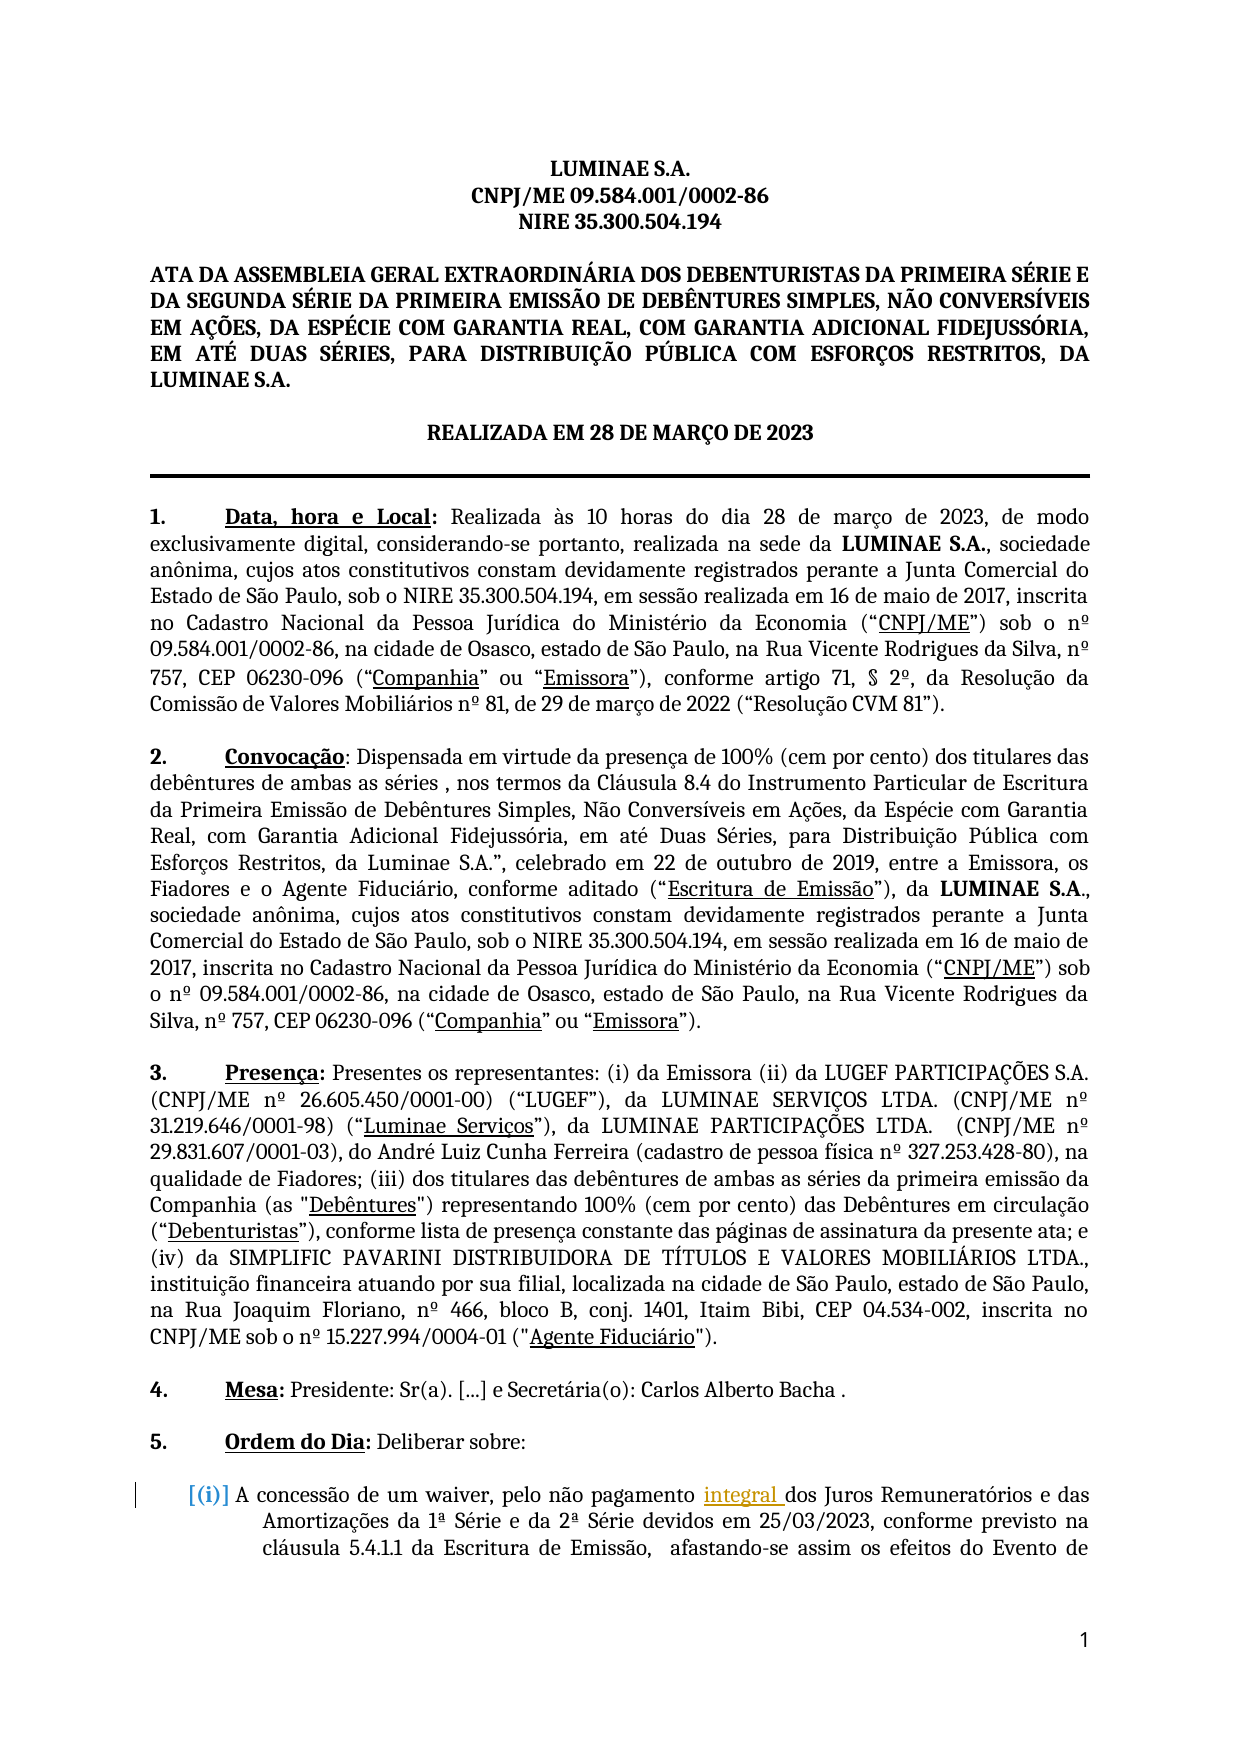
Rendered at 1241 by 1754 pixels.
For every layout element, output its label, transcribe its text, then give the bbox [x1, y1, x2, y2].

list Mesa: Presidente: Sr(a). [...] e Secretária(o): Carlos Alberto Bacha . [150, 1376, 1090, 1403]
list Presença: Presentes os representantes: (i) da Emissora (ii) da LUGEF PARTICIPAÇÕES S.A. (CNPJ/ME nº 26.605.450/0001-00) (“LUGEF”), da LUMINAE SERVIÇOS LTDA. (CNPJ/ME nº 31.219.646/0001-98) (“Luminae Serviços”), da LUMINAE PARTICIPAÇÕES LTDA. (CNPJ/ME nº 29.831.607/0001-03), do André Luiz Cunha Ferreira (cadastro de pessoa física nº 327.253.428-80), na qualidade de Fiadores; (iii) dos titulares das debêntures de ambas as séries da primeira emissão da Companhia (as "Debêntures") representando 100% (cem por cento) das Debêntures em circulação (“Debenturistas”), conforme lista de presença constante das páginas de assinatura da presente ata; e (iv) da SIMPLIFIC PAVARINI DISTRIBUIDORA DE TÍTULOS E VALORES MOBILIÁRIOS LTDA., instituição financeira atuando por sua filial, localizada na cidade de São Paulo, estado de São Paulo, na Rua Joaquim Floriano, nº 466, bloco B, conj. 1401, Itaim Bibi, CEP 04.534-002, inscrita no CNPJ/ME sob o nº 15.227.994/0004-01 ("Agente Fiduciário"). [150, 1060, 1090, 1350]
list Convocação: Dispensada em virtude da presença de 100% (cem por cento) dos titulares das debêntures de ambas as séries , nos termos da Cláusula 8.4 do Instrumento Particular de Escritura da Primeira Emissão de Debêntures Simples, Não Conversíveis em Ações, da Espécie com Garantia Real, com Garantia Adicional Fidejussória, em até Duas Séries, para Distribuição Pública com Esforços Restritos, da Luminae S.A.”, celebrado em 22 de outubro de 2019, entre a Emissora, os Fiadores e o Agente Fiduciário, conforme aditado (“Escritura de Emissão”), da LUMINAE S.A., sociedade anônima, cujos atos constitutivos constam devidamente registrados perante a Junta Comercial do Estado de São Paulo, sob o NIRE 35.300.504.194, em sessão realizada em 16 de maio de 2017, inscrita no Cadastro Nacional da Pessoa Jurídica do Ministério da Economia (“CNPJ/ME”) sob o nº 09.584.001/0002-86, na cidade de Osasco, estado de São Paulo, na Rua Vicente Rodrigues da Silva, nº 757, CEP 06230-096 (“Companhia” ou “Emissora”). [150, 744, 1090, 1034]
list Ordem do Dia: Deliberar sobre: [150, 1429, 1090, 1455]
text ATA DA ASSEMBLEIA GERAL EXTRAORDINÁRIA DOS DEBENTURISTAS DA PRIMEIRA SÉRIE E DA SEGUNDA SÉRIE DA PRIMEIRA EMISSÃO DE DEBÊNTURES SIMPLES, NÃO CONVERSÍVEIS EM AÇÕES, DA ESPÉCIE COM GARANTIA REAL, COM GARANTIA ADICIONAL FIDEJUSSÓRIA, EM ATÉ DUAS SÉRIES, PARA DISTRIBUIÇÃO PÚBLICA COM ESFORÇOS RESTRITOS, DA LUMINAE S.A. [150, 262, 1090, 393]
text NIRE 35.300.504.194 [150, 209, 1090, 235]
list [187, 1482, 1090, 1561]
text CNPJ/ME 09.584.001/0002-86 [150, 182, 1090, 209]
text REALIZADA EM 28 DE MARÇO DE 2023 [150, 420, 1090, 446]
list Data, hora e Local: Realizada às 10 horas do dia 28 de março de 2023, de modo exclusivamente digital, considerando-se portanto, realizada na sede da LUMINAE S.A., sociedade anônima, cujos atos constitutivos constam devidamente registrados perante a Junta Comercial do Estado de São Paulo, sob o NIRE 35.300.504.194, em sessão realizada em 16 de maio de 2017, inscrita no Cadastro Nacional da Pessoa Jurídica do Ministério da Economia (“CNPJ/ME”) sob o nº 09.584.001/0002-86, na cidade de Osasco, estado de São Paulo, na Rua Vicente Rodrigues da Silva, nº 757, CEP 06230-096 (“Companhia” ou “Emissora”), conforme artigo 71, § 2º, da Resolução da Comissão de Valores Mobiliários nº 81, de 29 de março de 2022 (“Resolução CVM 81”). [150, 504, 1090, 717]
text LUMINAE S.A. [150, 156, 1090, 182]
